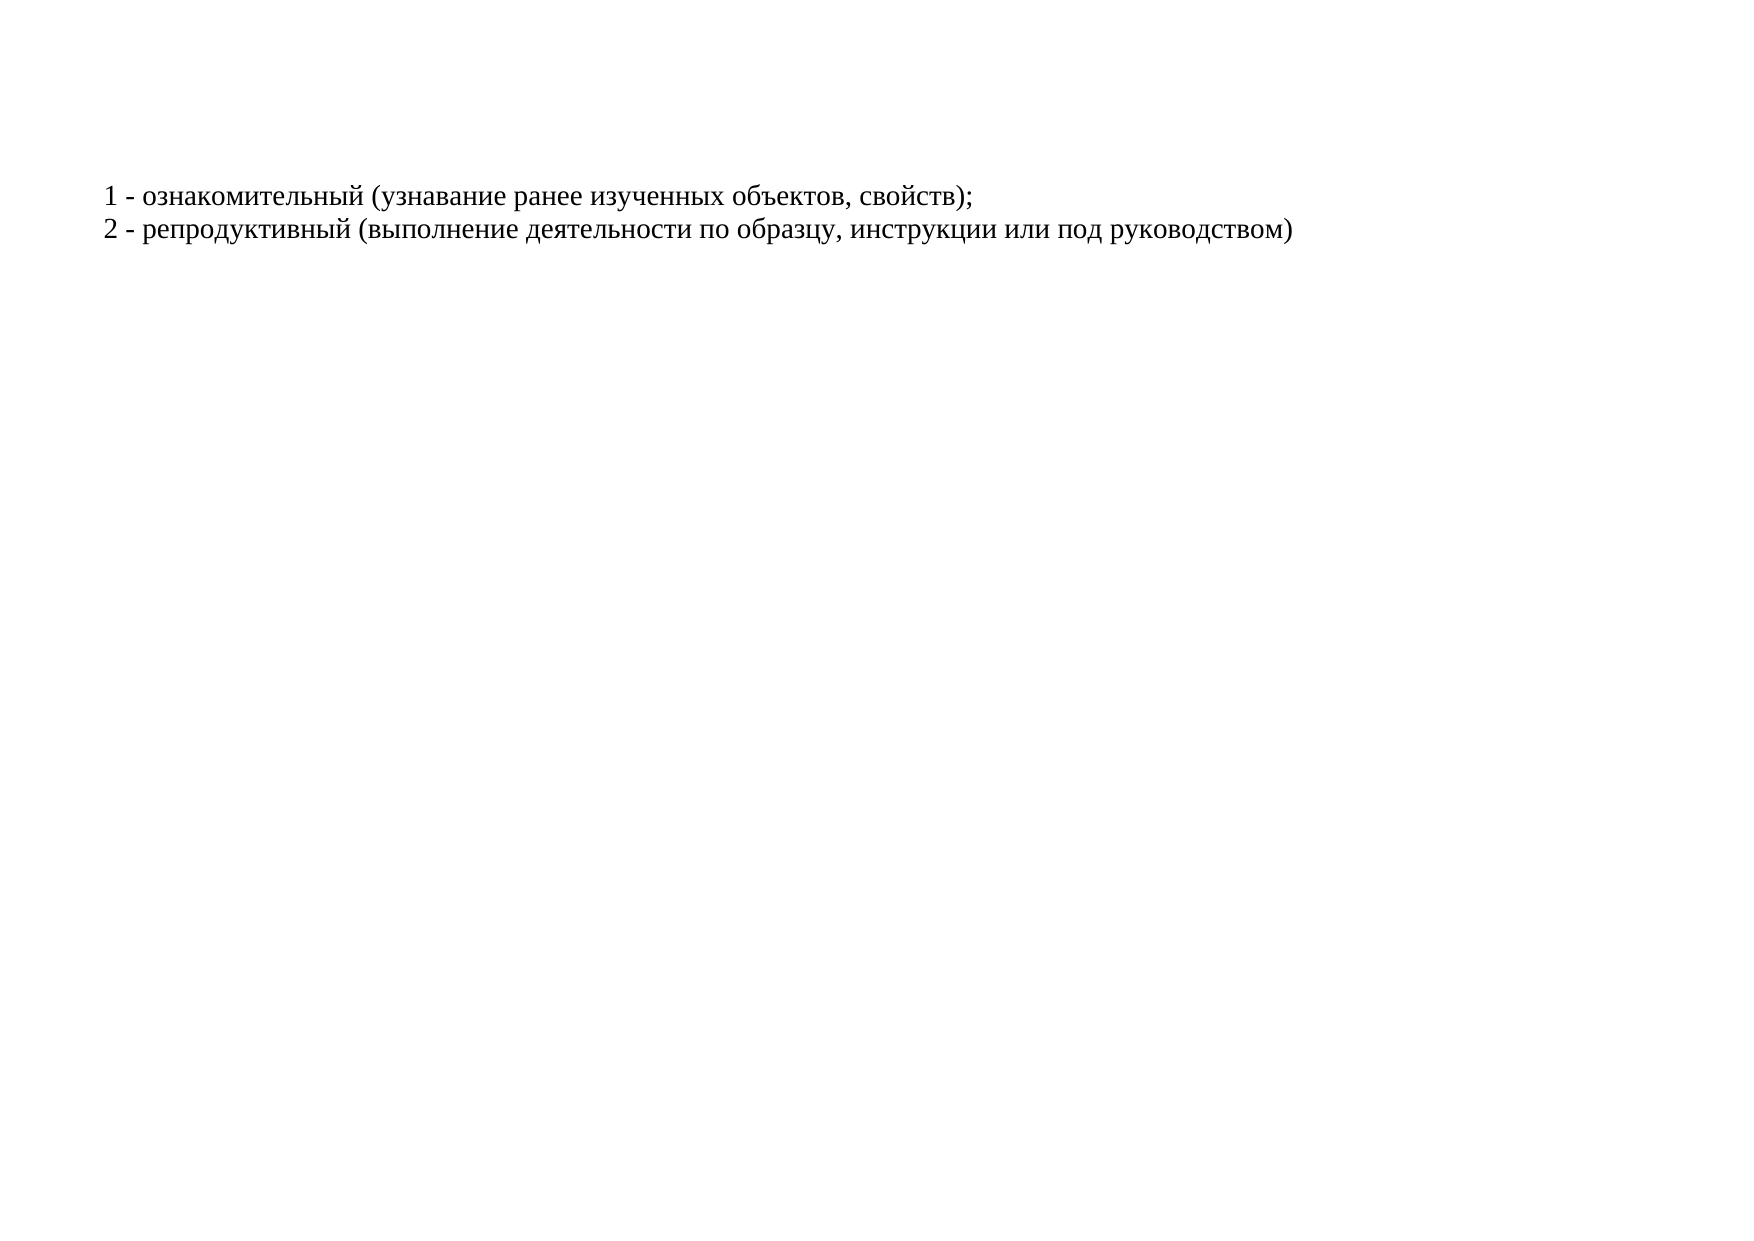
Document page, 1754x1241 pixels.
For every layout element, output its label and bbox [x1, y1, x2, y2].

table_cell [92, 178, 1647, 245]
